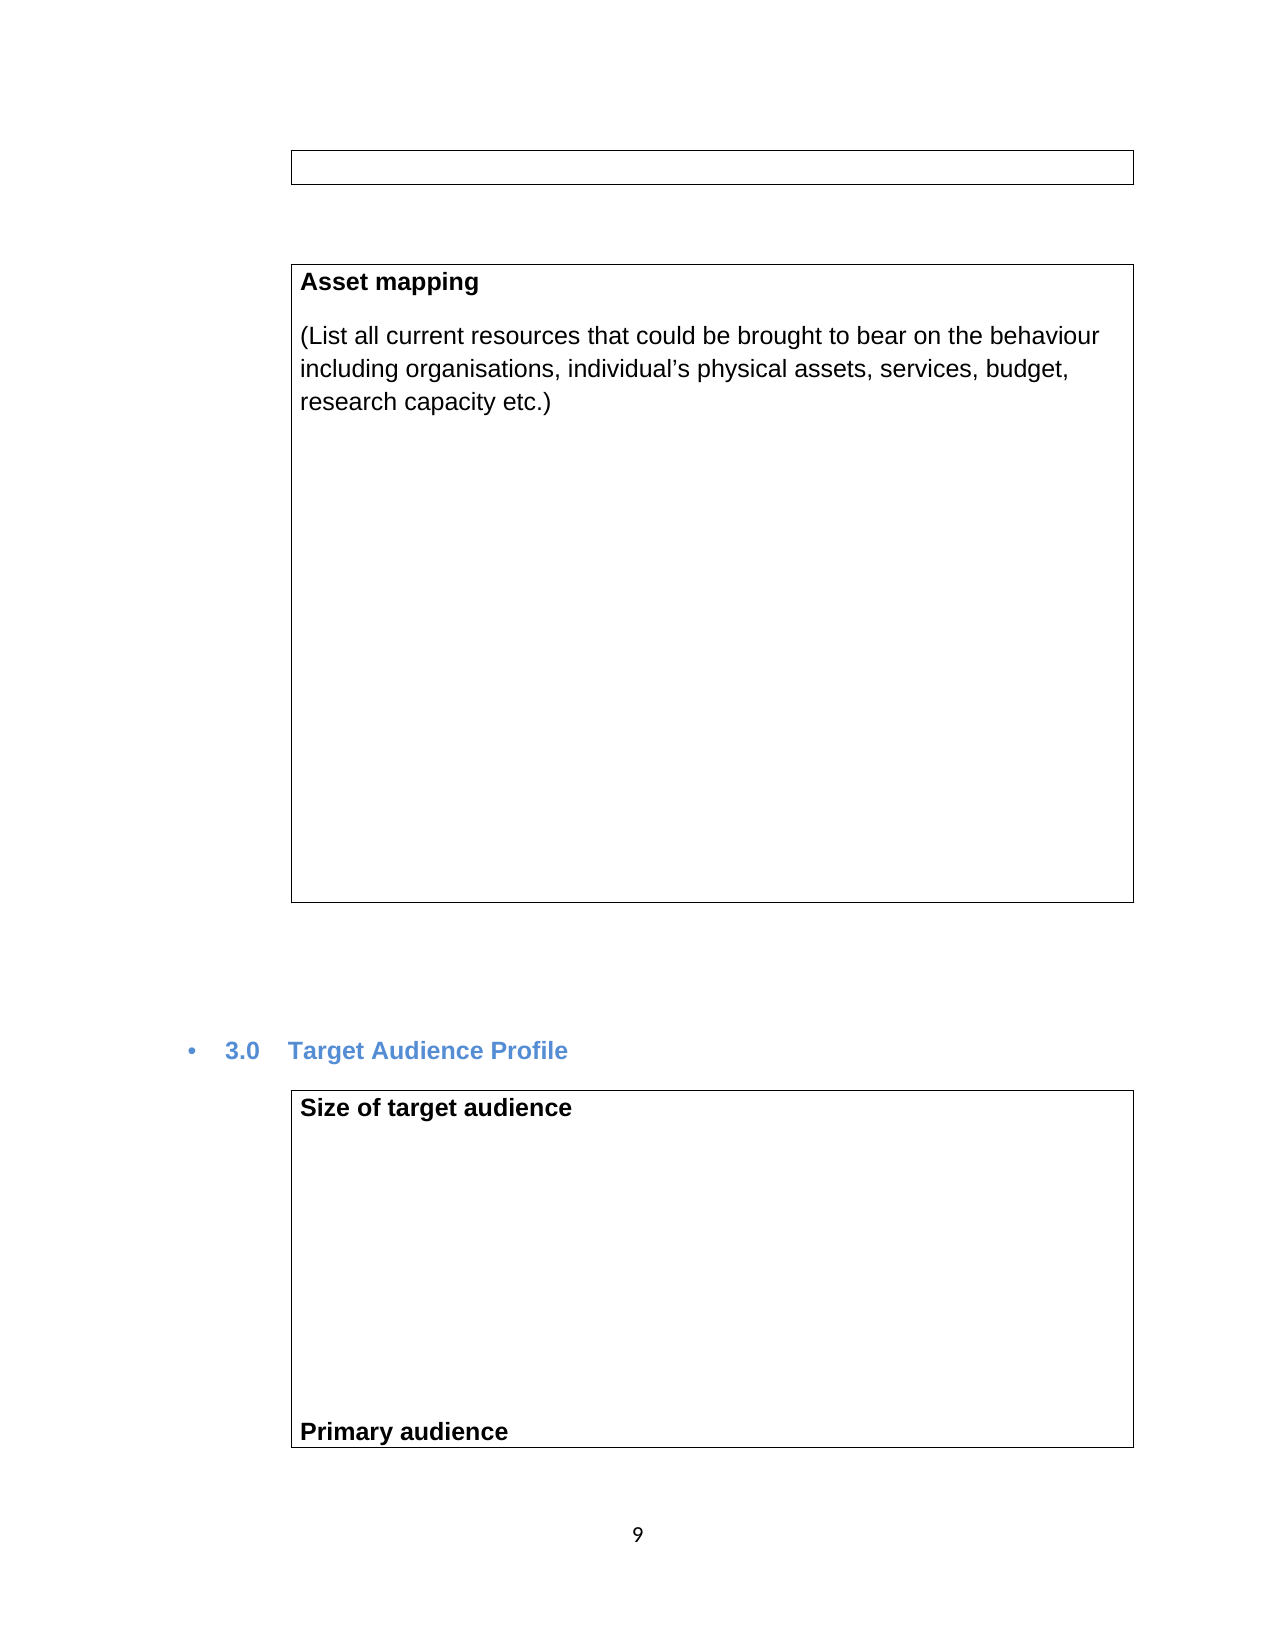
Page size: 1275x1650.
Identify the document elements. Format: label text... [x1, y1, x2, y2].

text Size of target audience [292, 1091, 1133, 1122]
text Primary audience [292, 1413, 1133, 1447]
text (List all current resources that could be brought to bear on the behaviour including organisations, individual’s physical assets, services, budget, research capacity etc.) [292, 318, 1133, 416]
list 3.0 Target Audience Profile [187, 1036, 1125, 1065]
text Asset mapping [292, 265, 1133, 296]
